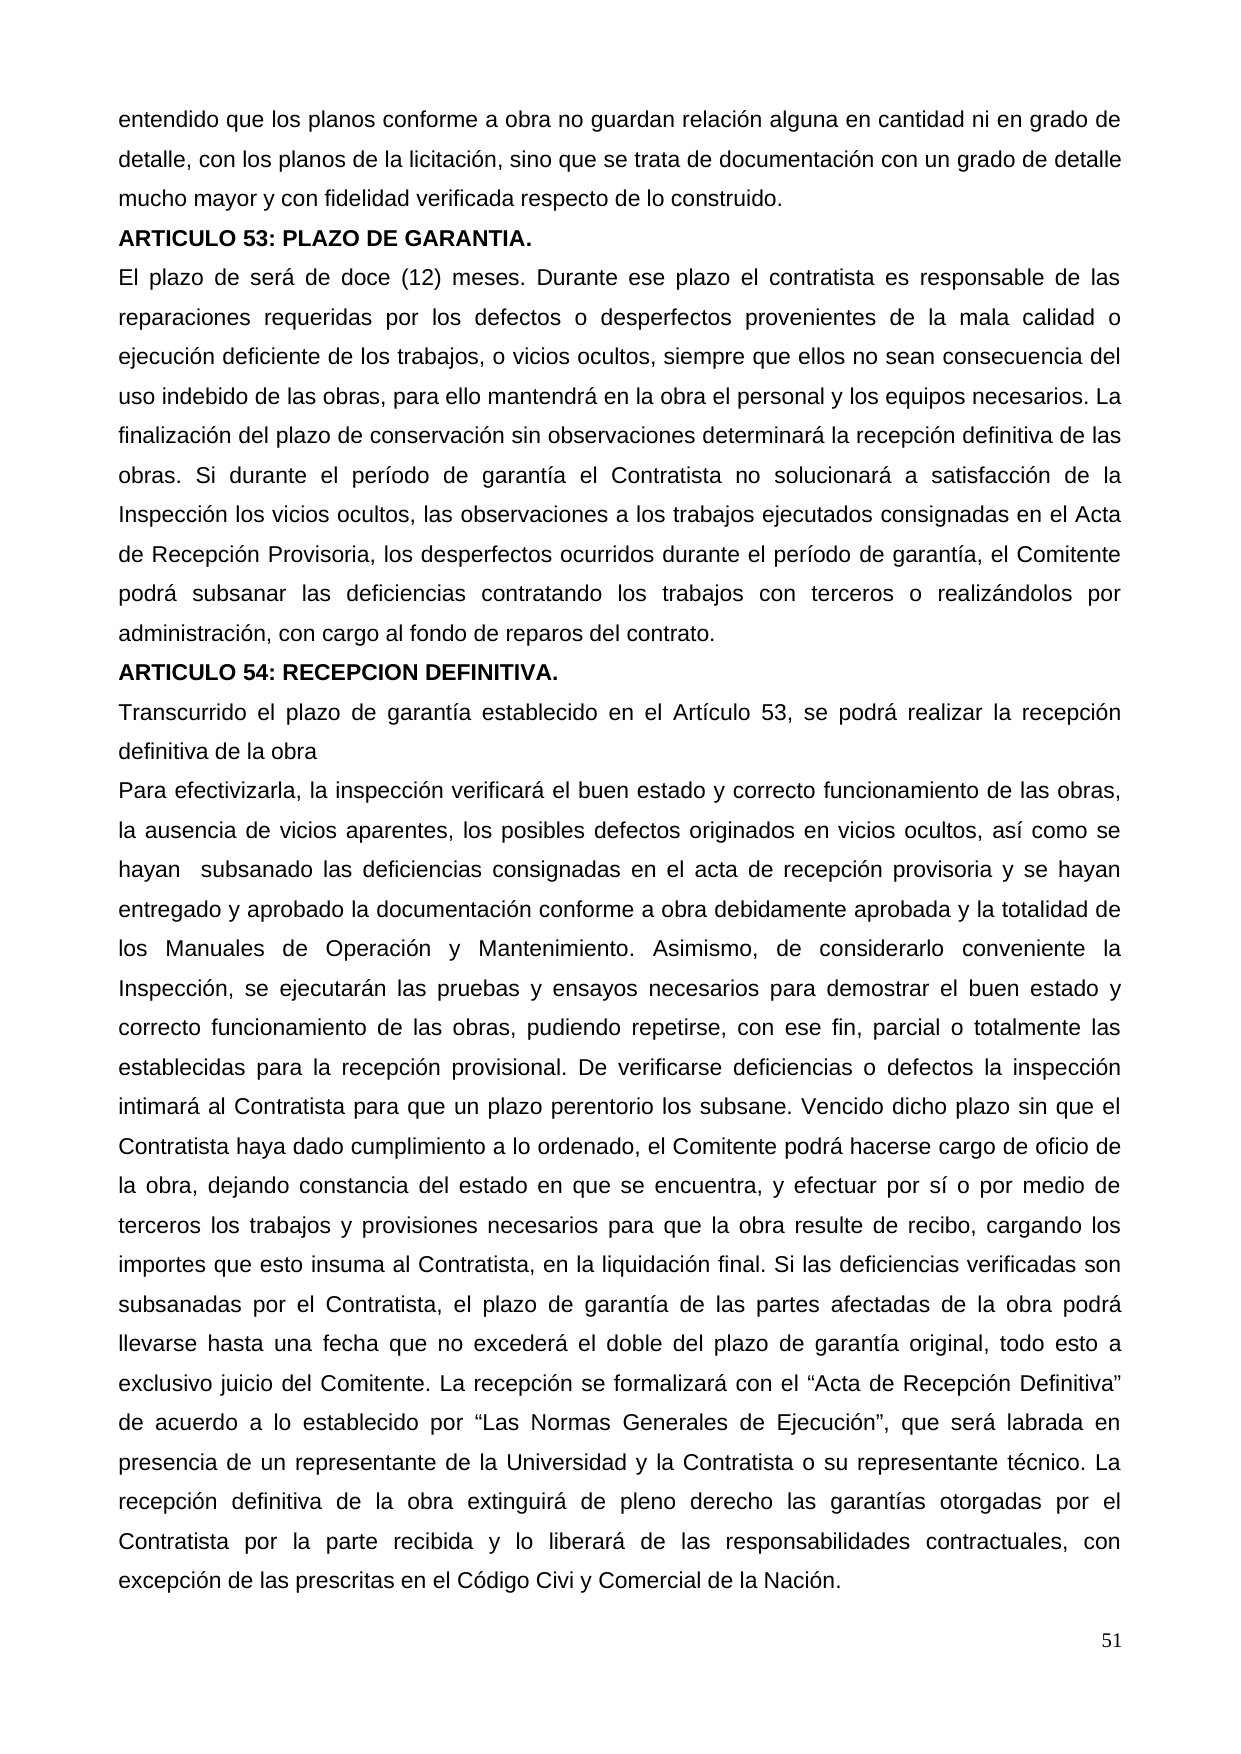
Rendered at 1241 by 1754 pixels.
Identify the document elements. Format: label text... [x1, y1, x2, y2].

text ARTICULO 54: RECEPCION DEFINITIVA. [118, 659, 1122, 685]
text El plazo de será de doce (12) meses. Durante ese plazo el contratista es responsable de las reparaciones requeridas por los defectos o desperfectos provenientes de la mala calidad o ejecución deficiente de los trabajos, o vicios ocultos, siempre que ellos no sean consecuencia del uso indebido de las obras, para ello mantendrá en la obra el personal y los equipos necesarios. La finalización del plazo de conservación sin observaciones determinará la recepción definitiva de las obras. Si durante el período de garantía el Contratista no solucionará a satisfacción de los vicios ocultos, las observaciones a los trabajos ejecutados consignadas en el Acta de Recepción Provisoria, los desperfectos ocurridos durante el período de garantía, el Comitente podrá subsanar las deficiencias contratando los trabajos con terceros o realizándolos por administración, con cargo al fondo de reparos del contrato. [118, 264, 1122, 646]
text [118, 106, 1122, 212]
text ARTICULO 53: PLAZO DE GARANTIA. [118, 225, 1122, 251]
text Transcurrido el plazo de garantía establecido en el Artículo 53, se podrá realizar la recepción definitiva de la obra [118, 698, 1122, 764]
text Para efectivizarla, la inspección verificará el buen estado y correcto funcionamiento de las obras, la ausencia de vicios aparentes, los posibles defectos originados en vicios ocultos, así como se hayan subsanado las deficiencias consignadas en el acta de recepción provisoria y se hayan entregado y aprobado la documentación conforme a obra debidamente aprobada y la totalidad de los Manuales de Operación y Mantenimiento. Asimismo, de considerarlo conveniente la Inspección, se ejecutarán las pruebas y ensayos necesarios para demostrar el buen estado y correcto funcionamiento de las obras, pudiendo repetirse, con ese fin, parcial o totalmente las establecidas para la recepción provisional. De verificarse deficiencias o defectos la inspección intimará al Contratista para que un plazo perentorio los subsane. Vencido dicho plazo sin que el Contratista haya dado cumplimiento a lo ordenado, el Comitente podrá hacerse cargo de oficio de la obra, dejando constancia del estado en que se encuentra, y efectuar por sí o por medio de terceros los trabajos y provisiones necesarios para que la obra resulte de recibo, cargando los importes que esto insuma al Contratista, en la liquidación final. Si las deficiencias verificadas son subsanadas por el Contratista, el plazo de garantía de las partes afectadas de la obra podrá llevarse hasta una fecha que no excederá el doble del plazo de garantía original, todo esto a exclusivo juicio del Comitente. La recepción se formalizará con el “Acta de Recepción Definitiva” de acuerdo a lo establecido por “Las Normas Generales de Ejecución”, que será labrada en presencia de un representante de la Universidad y o su representante técnico. La recepción definitiva de la obra extinguirá de pleno derecho las garantías otorgadas por el Contratista por la parte recibida y lo liberará de las responsabilidades contractuales, con excepción de las prescritas en el Código Civi y Comercial de la Nación. [118, 777, 1122, 1593]
